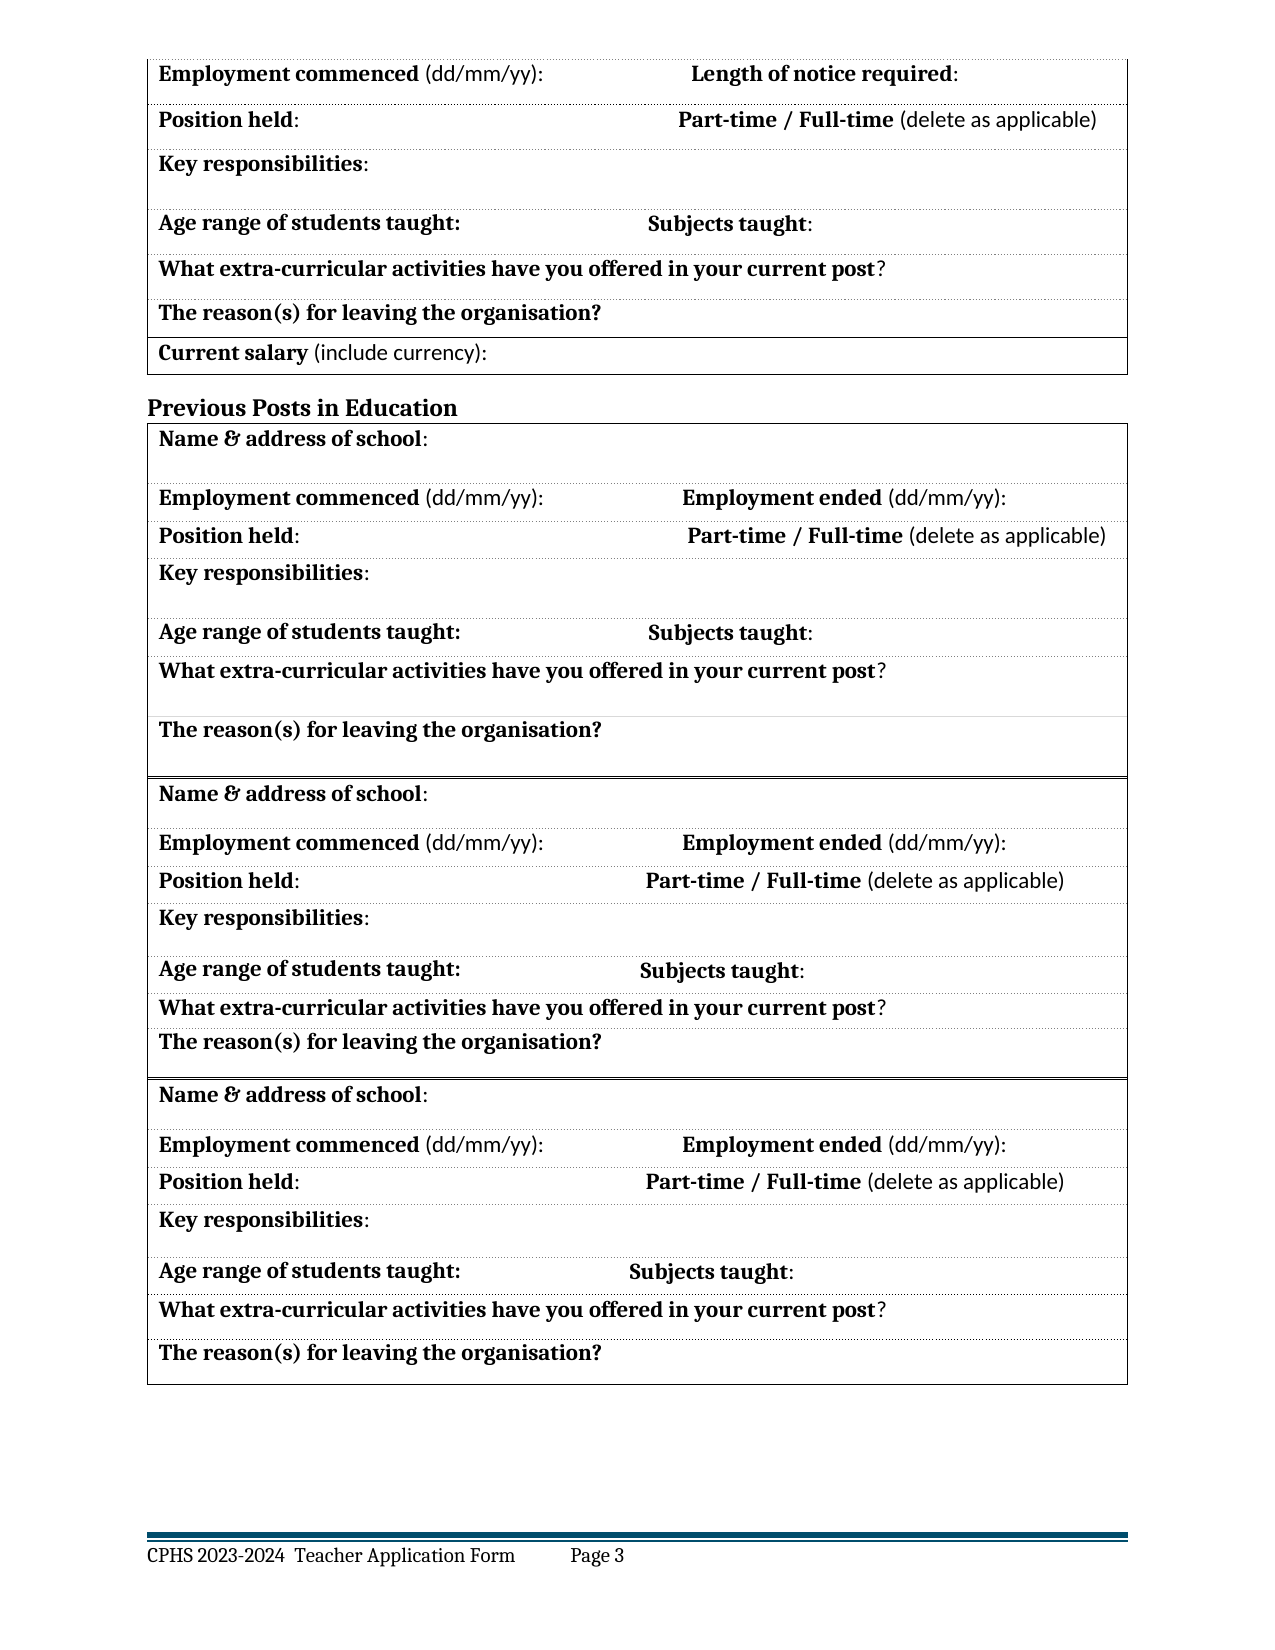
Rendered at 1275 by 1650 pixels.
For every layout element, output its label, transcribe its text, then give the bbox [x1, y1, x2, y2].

table_cell Part-time / Full-time (delete as applicable) [671, 521, 1127, 558]
table_cell Part-time / Full-time (delete as applicable) [629, 866, 1127, 903]
table_cell The reason(s) for leaving the organisation? [148, 1339, 1127, 1384]
table_cell Key responsibilities: [148, 149, 1127, 209]
table_cell Subjects taught: [638, 618, 1127, 656]
table_cell Current salary (include currency): [148, 338, 1127, 374]
table_cell Age range of students taught: [148, 1257, 618, 1294]
table_cell Employment commenced (dd/mm/yy): [148, 59, 680, 104]
table_cell Position held: [148, 521, 671, 558]
table_cell Employment commenced (dd/mm/yy): [148, 483, 671, 521]
table_cell Employment commenced (dd/mm/yy): [148, 828, 671, 866]
subtitle Previous Posts in Education [147, 394, 1128, 423]
table_cell Part-time / Full-time (delete as applicable) [662, 104, 1127, 149]
table_cell Name & address of school: [148, 779, 1127, 828]
table_cell What extra-curricular activities have you offered in your current post? [148, 656, 1127, 716]
table_cell Key responsibilities: [148, 1204, 1127, 1257]
table_cell Employment commenced (dd/mm/yy): [148, 1129, 671, 1167]
table_cell Age range of students taught: [148, 209, 637, 254]
table_cell What extra-curricular activities have you offered in your current post? [148, 254, 1127, 299]
table_cell Employment ended (dd/mm/yy): [671, 1129, 1127, 1167]
table_cell Key responsibilities: [148, 558, 1127, 618]
table_cell Position held: [148, 1167, 629, 1204]
table_cell Subjects taught: [637, 209, 1127, 254]
table_cell The reason(s) for leaving the organisation? [148, 717, 1127, 776]
table_header Name & address of school: [148, 424, 1127, 483]
table_cell Age range of students taught: [148, 956, 629, 993]
table_cell The reason(s) for leaving the organisation? [148, 1028, 1127, 1077]
table_cell Employment ended (dd/mm/yy): [671, 828, 1127, 866]
table_cell What extra-curricular activities have you offered in your current post? [148, 1294, 1127, 1339]
table_cell Key responsibilities: [148, 903, 1127, 956]
table_cell Age range of students taught: [148, 618, 637, 656]
table_cell Subjects taught: [629, 956, 1127, 993]
table_cell Position held: [148, 104, 662, 149]
table_cell Employment ended (dd/mm/yy): [671, 483, 1127, 521]
table_cell Name & address of school: [148, 1080, 1127, 1129]
table_cell Position held: [148, 866, 629, 903]
table_cell Part-time / Full-time (delete as applicable) [629, 1167, 1127, 1204]
table_cell Length of notice required: [680, 59, 1127, 104]
table_cell What extra-curricular activities have you offered in your current post? [148, 993, 1127, 1028]
table_cell Subjects taught: [618, 1257, 1127, 1294]
table_cell The reason(s) for leaving the organisation? [148, 299, 1127, 337]
